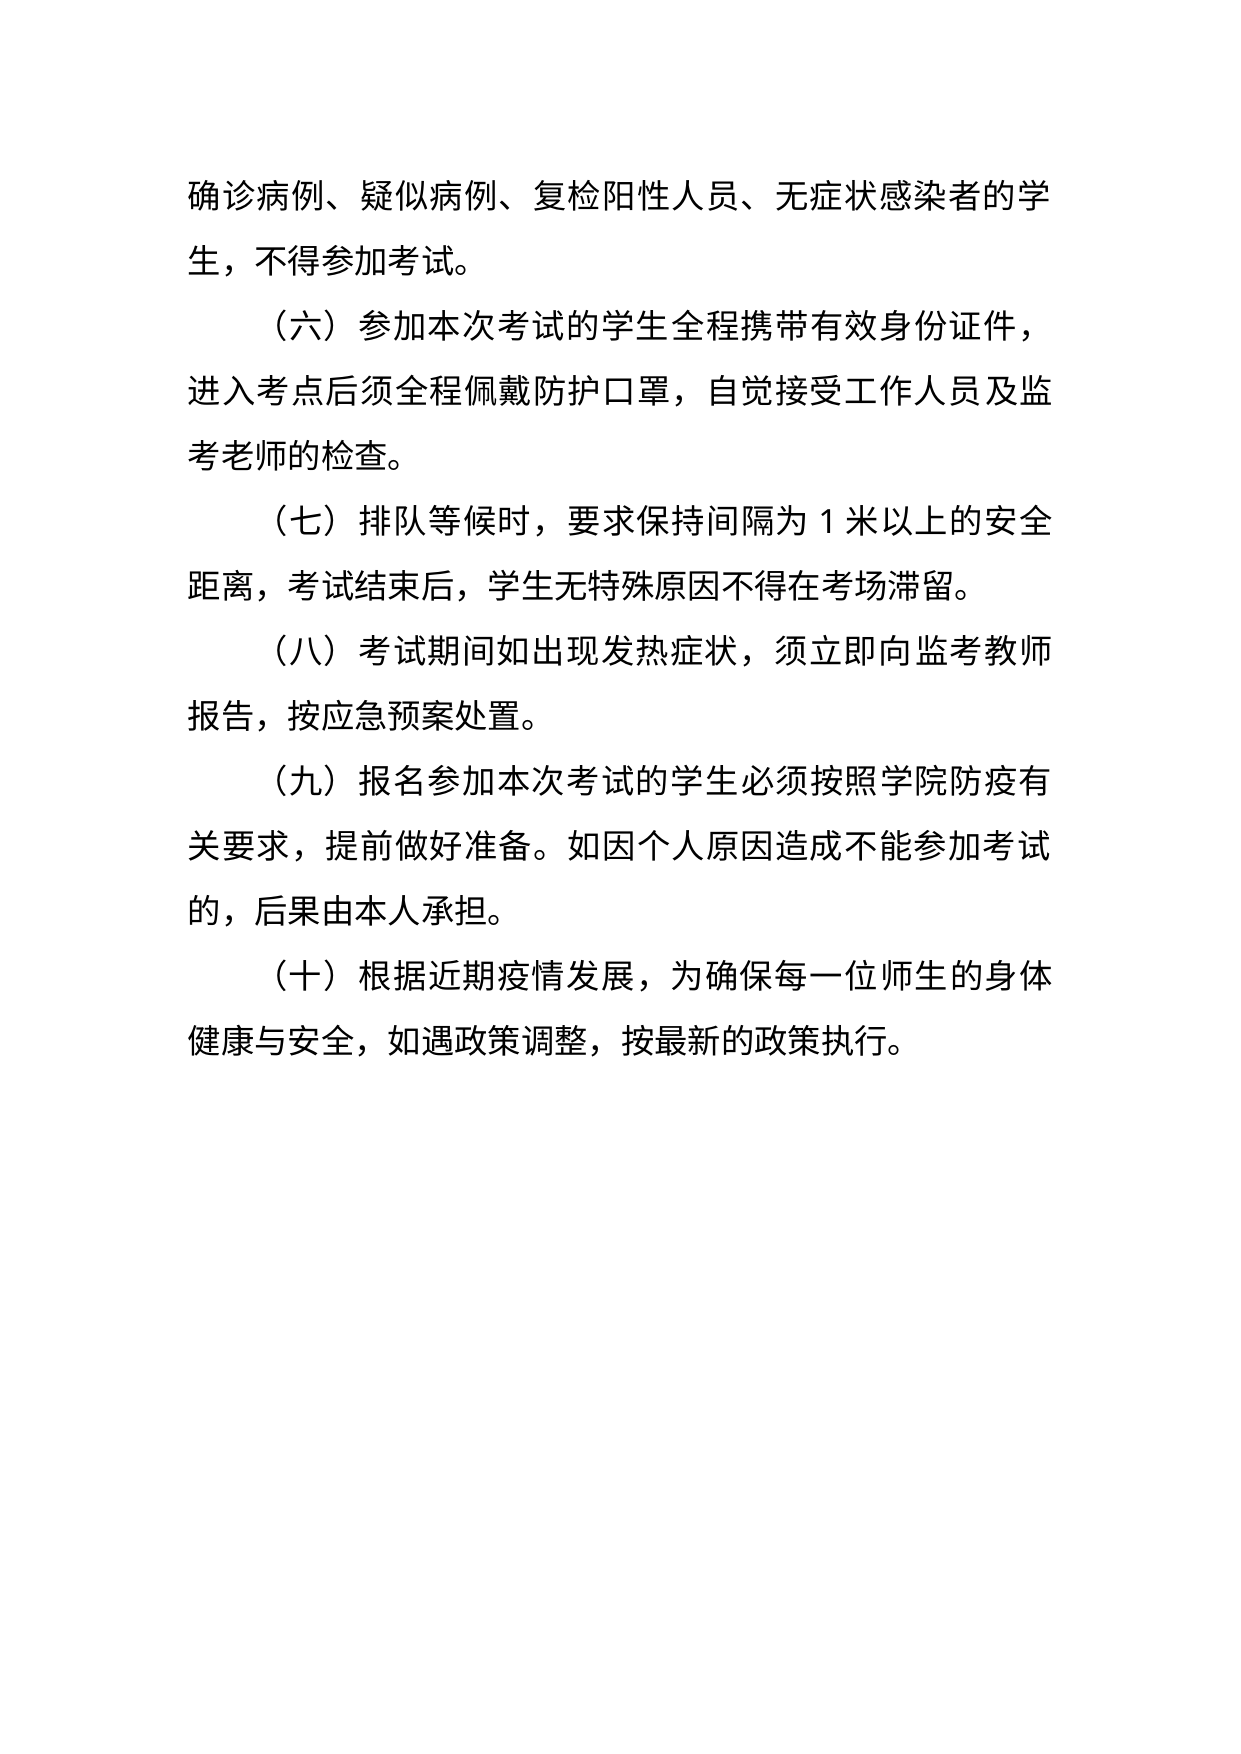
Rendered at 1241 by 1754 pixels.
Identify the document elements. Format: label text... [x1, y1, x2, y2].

text （六）参加本次考试的学生全程携带有效身份证件，进入考点后须全程佩戴防护口罩，自觉接受工作人员及监考老师的检查。 [187, 292, 1053, 487]
text （十）根据近期疫情发展，为确保每一位师生的身体健康与安全，如遇政策调整，按最新的政策执行。 [187, 942, 1053, 1072]
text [187, 162, 1053, 292]
text （七）排队等候时，要求保持间隔为1米以上的安全距离，考试结束后，学生无特殊原因不得在考场滞留。 [187, 487, 1053, 617]
text （九）报名参加本次考试的学生必须按照学院防疫有关要求，提前做好准备。如因个人原因造成不能参加考试的，后果由本人承担。 [187, 747, 1053, 942]
text （八）考试期间如出现发热症状，须立即向监考教师报告，按应急预案处置。 [187, 617, 1053, 747]
